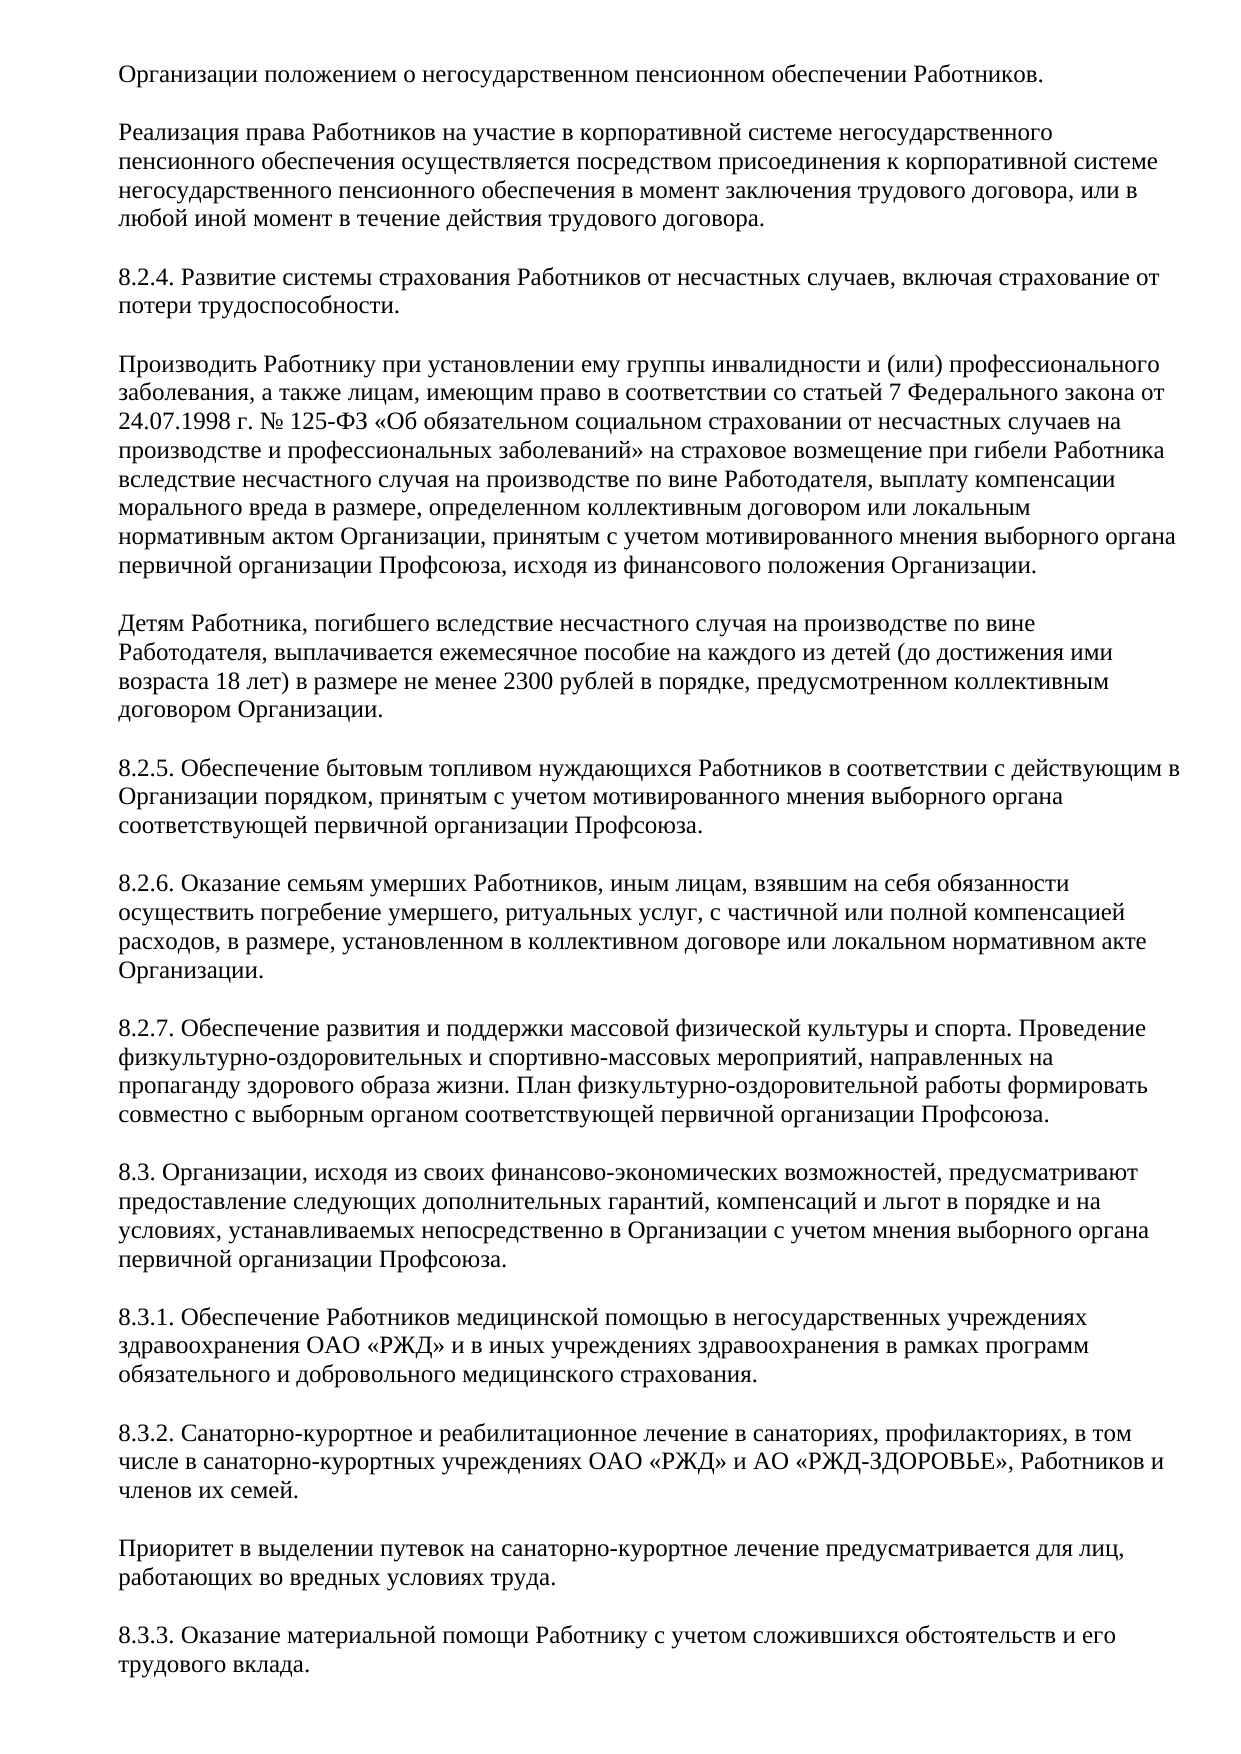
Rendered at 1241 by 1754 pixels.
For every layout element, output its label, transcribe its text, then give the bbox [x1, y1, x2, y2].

text Реализация права Работников на участие в корпоративной системе негосударственного пенсионного обеспечения осуществляется посредством присоединения к корпоративной системе негосударственного пенсионного обеспечения в момент заключения трудового договора, или в любой иной момент в течение действия трудового договора. [118, 117, 1181, 232]
text 8.2.7. Обеспечение развития и поддержки массовой физической культуры и спорта. Проведение физкультурно-оздоровительных и спортивно-массовых мероприятий, направленных на пропаганду здорового образа жизни. План физкультурно-оздоровительной работы формировать совместно с выборным органом соответствующей первичной организации Профсоюза. [118, 1013, 1181, 1128]
text 8.2.5. Обеспечение бытовым топливом нуждающихся Работников в соответствии с действующим в Организации порядком, принятым с учетом мотивированного мнения выборного органа соответствующей первичной организации Профсоюза. [118, 753, 1181, 839]
text 8.3.2. Санаторно-курортное и реабилитационное лечение в санаториях, профилакториях, в том числе в санаторно-курортных учреждениях ОАО «РЖД» и АО «РЖД-ЗДОРОВЬЕ», Работников и членов их семей. [118, 1418, 1181, 1504]
text 8.3.3. Оказание материальной помощи Работнику с учетом сложившихся обстоятельств и его трудового вклада. [118, 1620, 1181, 1678]
text 8.3. Организации, исходя из своих финансово-экономических возможностей, предусматривают предоставление следующих дополнительных гарантий, компенсаций и льгот в порядке и на условиях, устанавливаемых непосредственно в Организации с учетом мнения выборного органа первичной организации Профсоюза. [118, 1157, 1181, 1272]
text Детям Работника, погибшего вследствие несчастного случая на производстве по вине Работодателя, выплачивается ежемесячное пособие на каждого из детей (до достижения ими возраста 18 лет) в размере не менее 2300 рублей в порядке, предусмотренном коллективным договором Организации. [118, 608, 1181, 723]
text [118, 59, 1181, 88]
text 8.3.1. Обеспечение Работников медицинской помощью в негосударственных учреждениях здравоохранения ОАО «РЖД» и в иных учреждениях здравоохранения в рамках программ обязательного и добровольного медицинского страхования. [118, 1302, 1181, 1388]
text Приоритет в выделении путевок на санаторно-курортное лечение предусматривается для лиц, работающих во вредных условиях труда. [118, 1533, 1181, 1591]
text 8.2.6. Оказание семьям умерших Работников, иным лицам, взявшим на себя обязанности осуществить погребение умершего, ритуальных услуг, с частичной или полной компенсацией расходов, в размере, установленном в коллективном договоре или локальном нормативном акте Организации. [118, 868, 1181, 983]
text Производить Работнику при установлении ему группы инвалидности и (или) профессионального заболевания, а также лицам, имеющим право в соответствии со статьей 7 Федерального закона от 24.07.1998 г. № 125-ФЗ «Об обязательном социальном страховании от несчастных случаев на производстве и профессиональных заболеваний» на страховое возмещение при гибели Работника вследствие несчастного случая на производстве по вине Работодателя, выплату компенсации морального вреда в размере, определенном коллективным договором или локальным нормативным актом Организации, принятым с учетом мотивированного мнения выборного органа первичной организации Профсоюза, исходя из финансового положения Организации. [118, 349, 1181, 579]
text 8.2.4. Развитие системы страхования Работников от несчастных случаев, включая страхование от потери трудоспособности. [118, 262, 1181, 319]
